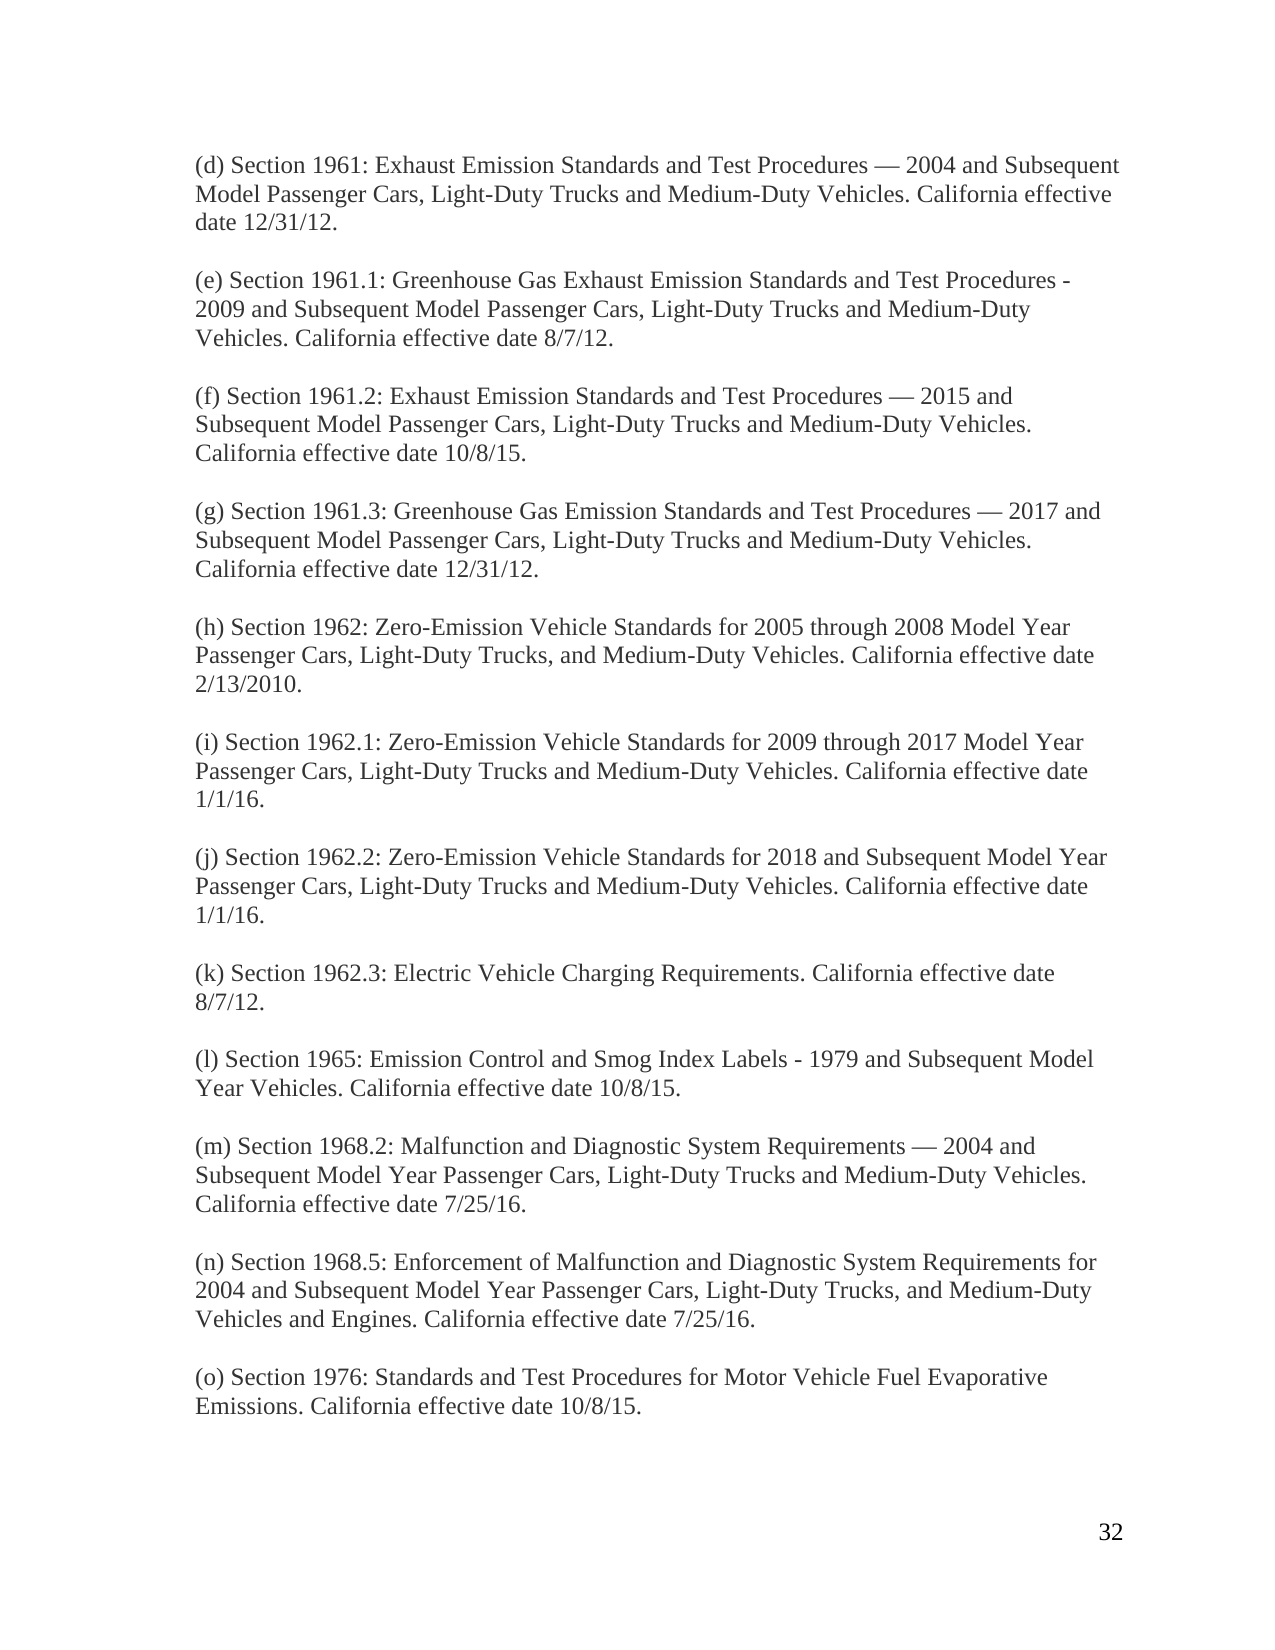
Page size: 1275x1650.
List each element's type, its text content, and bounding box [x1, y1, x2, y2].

text (o) Section 1976: Standards and Test Procedures for Motor Vehicle Fuel Evaporative Emissions. California effective date 10/8/15. [195, 1362, 1123, 1419]
text (f) Section 1961.2: Exhaust Emission Standards and Test Procedures — 2015 and Subsequent Model Passenger Cars, Light-Duty Trucks and Medium-Duty Vehicles. California effective date 10/8/15. [195, 381, 1123, 467]
text (i) Section 1962.1: Zero-Emission Vehicle Standards for 2009 through 2017 Model Year Passenger Cars, Light-Duty Trucks and Medium-Duty Vehicles. California effective date 1/1/16. [195, 727, 1123, 813]
text (l) Section 1965: Emission Control and Smog Index Labels - 1979 and Subsequent Model Year Vehicles. California effective date 10/8/15. [195, 1044, 1123, 1102]
text (e) Section 1961.1: Greenhouse Gas Exhaust Emission Standards and Test Procedures - 2009 and Subsequent Model Passenger Cars, Light-Duty Trucks and Medium-Duty Vehicles. California effective date 8/7/12. [195, 265, 1123, 352]
text (j) Section 1962.2: Zero-Emission Vehicle Standards for 2018 and Subsequent Model Year Passenger Cars, Light-Duty Trucks and Medium-Duty Vehicles. California effective date 1/1/16. [195, 842, 1123, 929]
text (h) Section 1962: Zero-Emission Vehicle Standards for 2005 through 2008 Model Year Passenger Cars, Light-Duty Trucks, and Medium-Duty Vehicles. California effective date 2/13/2010. [195, 612, 1123, 698]
text (k) Section 1962.3: Electric Vehicle Charging Requirements. California effective date 8/7/12. [195, 958, 1123, 1015]
text (m) Section 1968.2: Malfunction and Diagnostic System Requirements — 2004 and Subsequent Model Year Passenger Cars, Light-Duty Trucks and Medium-Duty Vehicles. California effective date 7/25/16. [195, 1131, 1123, 1217]
text (d) Section 1961: Exhaust Emission Standards and Test Procedures — 2004 and Subsequent Model Passenger Cars, Light-Duty Trucks and Medium-Duty Vehicles. California effective date 12/31/12. [195, 150, 1123, 236]
text (g) Section 1961.3: Greenhouse Gas Emission Standards and Test Procedures — 2017 and Subsequent Model Passenger Cars, Light-Duty Trucks and Medium-Duty Vehicles. California effective date 12/31/12. [195, 496, 1123, 582]
text (n) Section 1968.5: Enforcement of Malfunction and Diagnostic System Requirements for 2004 and Subsequent Model Year Passenger Cars, Light-Duty Trucks, and Medium-Duty Vehicles and Engines. California effective date 7/25/16. [195, 1247, 1123, 1333]
